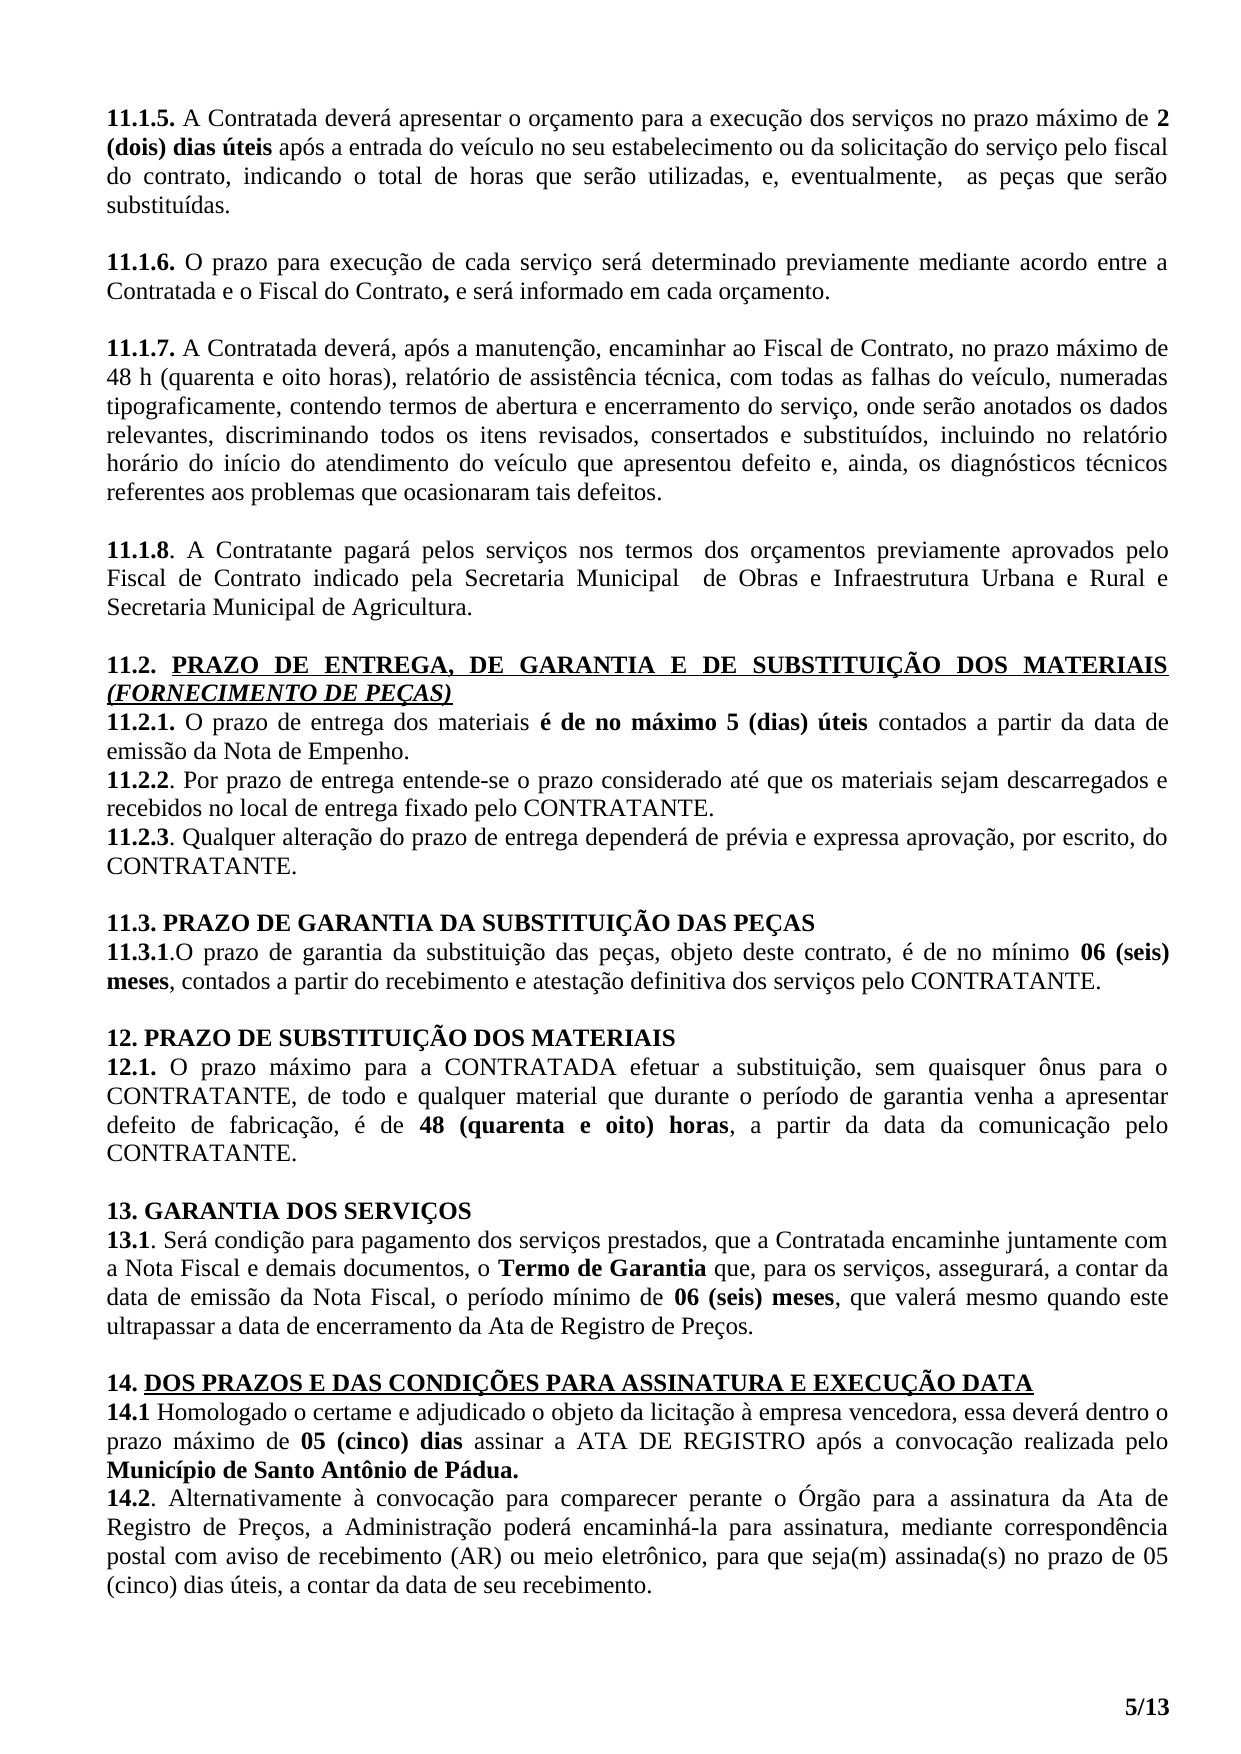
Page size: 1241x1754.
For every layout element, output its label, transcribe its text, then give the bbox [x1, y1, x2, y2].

text 14. DOS PRAZOS E DAS CONDIÇÕES PARA ASSINATURA E EXECUÇÃO DATA [106, 1368, 1169, 1397]
text 11.2.3. Qualquer alteração do prazo de entrega dependerá de prévia e expressa aprovação, por escrito, do CONTRATANTE. [106, 822, 1169, 880]
text 13. GARANTIA DOS SERVIÇOS [106, 1196, 1169, 1225]
text 14.2. Alternativamente à convocação para comparecer perante o Órgão para a assinatura da Ata de Registro de Preços, a Administração poderá encaminhá-la para assinatura, mediante correspondência postal com aviso de recebimento (AR) ou meio eletrônico, para que seja(m) assinada(s) no prazo de 05 (cinco) dias úteis, a contar da data de seu recebimento. [106, 1483, 1169, 1598]
text 11.3. PRAZO DE GARANTIA DA SUBSTITUIÇÃO DAS PEÇAS [106, 908, 1169, 937]
text 11.3.1.O prazo de garantia da substituição das peças, objeto deste contrato, é de no mínimo 06 (seis) meses, contados a partir do recebimento e atestação definitiva dos serviços pelo CONTRATANTE. [106, 937, 1169, 995]
text 11.2.1. O prazo de entrega dos materiais é de no máximo 5 (dias) úteis contados a partir da data de emissão da Nota de Empenho. [106, 707, 1169, 765]
text 11.1.5. A Contratada deverá apresentar o orçamento para a execução dos serviços no prazo máximo de 2 (dois) dias úteis após a entrada do veículo no seu estabelecimento ou da solicitação do serviço pelo fiscal do contrato, indicando o total de horas que serão utilizadas, e, eventualmente, as peças que serão substituídas. [106, 103, 1169, 218]
text 11.1.6. O prazo para execução de cada serviço será determinado previamente mediante acordo entre a Contratada e o Fiscal do Contrato, e será informado em cada orçamento. [106, 247, 1169, 305]
text 13.1. Será condição para pagamento dos serviços prestados, que a Contratada encaminhe juntamente com a Nota Fiscal e demais documentos, o Termo de Garantia que, para os serviços, assegurará, a contar da data de emissão da Nota Fiscal, o período mínimo de 06 (seis) meses, que valerá mesmo quando este ultrapassar a data de encerramento da Ata de Registro de Preços. [106, 1225, 1169, 1340]
text 11.2.2. Por prazo de entrega entende-se o prazo considerado até que os materiais sejam descarregados e recebidos no local de entrega fixado pelo CONTRATANTE. [106, 765, 1169, 822]
text 11.1.7. A Contratada deverá, após a manutenção, encaminhar ao Fiscal de Contrato, no prazo máximo de 48 h (quarenta e oito horas), relatório de assistência técnica, com todas as falhas do veículo, numeradas tipograficamente, contendo termos de abertura e encerramento do serviço, onde serão anotados os dados relevantes, discriminando todos os itens revisados, consertados e substituídos, incluindo no relatório horário do início do atendimento do veículo que apresentou defeito e, ainda, os diagnósticos técnicos referentes aos problemas que ocasionaram tais defeitos. [106, 333, 1169, 506]
text 12. PRAZO DE SUBSTITUIÇÃO DOS MATERIAIS [106, 1023, 1169, 1052]
text 12.1. O prazo máximo para a CONTRATADA efetuar a substituição, sem quaisquer ônus para o CONTRATANTE, de todo e qualquer material que durante o período de garantia venha a apresentar defeito de fabricação, é de 48 (quarenta e oito) horas, a partir da data da comunicação pelo CONTRATANTE. [106, 1052, 1169, 1167]
text 11.2. PRAZO DE ENTREGA, DE GARANTIA E DE SUBSTITUIÇÃO DOS MATERIAIS (FORNECIMENTO DE PEÇAS) [106, 650, 1169, 707]
text 11.1.8. A Contratante pagará pelos serviços nos termos dos orçamentos previamente aprovados pelo Fiscal de Contrato indicado pela Secretaria Municipal de Obras e Infraestrutura Urbana e Rural e Secretaria Municipal de Agricultura. [106, 535, 1169, 621]
text 14.1 Homologado o certame e adjudicado o objeto da licitação à empresa vencedora, essa deverá dentro o prazo máximo de 05 (cinco) dias assinar a ATA DE REGISTRO após a convocação realizada pelo Município de Santo Antônio de Pádua. [106, 1397, 1169, 1483]
